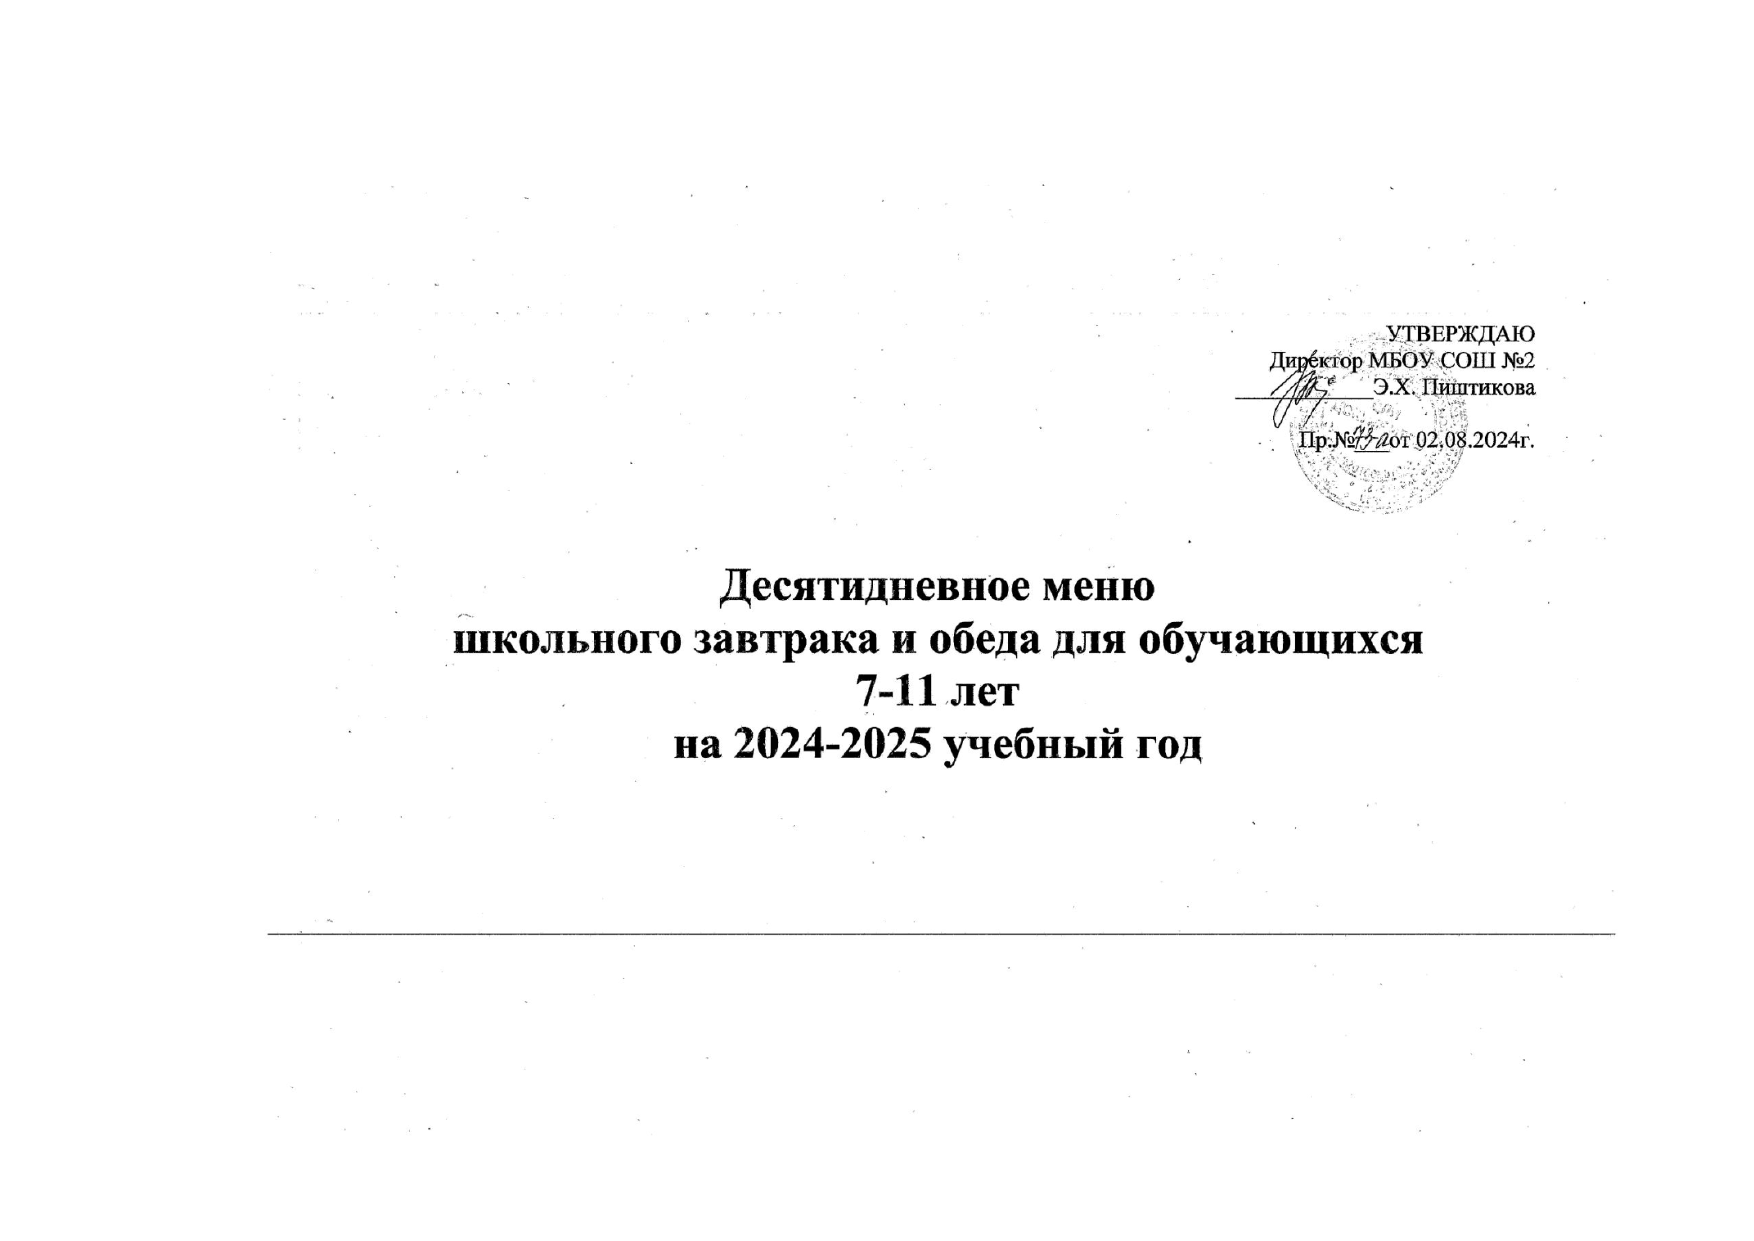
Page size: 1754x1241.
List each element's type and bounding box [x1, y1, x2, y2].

picture [260, 179, 1634, 1152]
